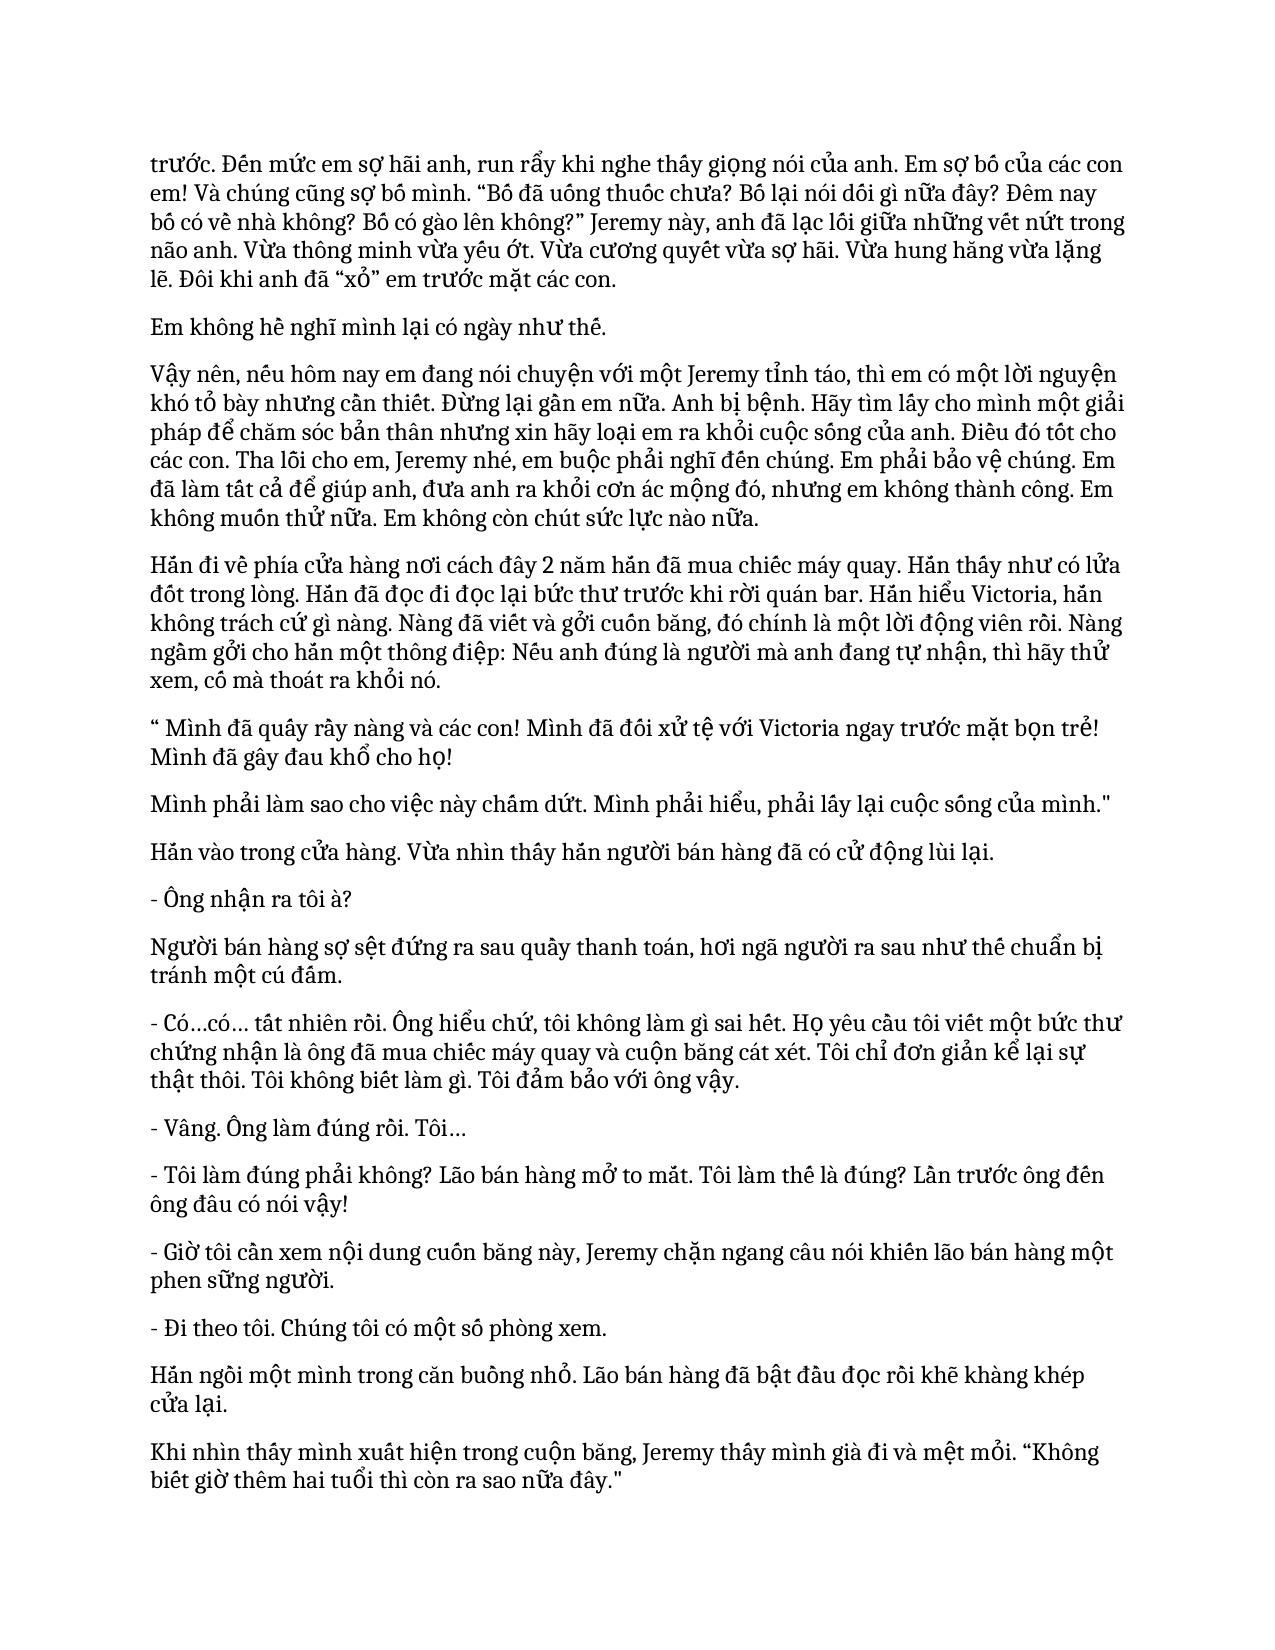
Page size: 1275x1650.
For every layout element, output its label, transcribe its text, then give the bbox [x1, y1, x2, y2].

text Hắn đi về phía cửa hàng nơi cách đây 2 năm hắn đã mua chiếc máy quay. Hắn thấy như có lửa đốt trong lòng. Hắn đã đọc đi đọc lại bức thư trước khi rời quán bar. Hắn hiểu Victoria, hắn không trách cứ gì nàng. Nàng đã viết và gởi cuốn băng, đó chính là một lời động viên rồi. Nàng ngầm gởi cho hắn một thông điệp: Nếu anh đúng là người mà anh đang tự nhận, thì hãy thử xem, cố mà thoát ra khỏi nó. [150, 551, 1125, 695]
text Người bán hàng sợ sệt đứng ra sau quầy thanh toán, hơi ngã người ra sau như thế chuẩn bị tránh một cú đấm. [150, 932, 1125, 990]
text - Đi theo tôi. Chúng tôi có một số phòng xem. [150, 1314, 1125, 1342]
text Khi nhìn thấy mình xuất hiện trong cuộn băng, Jeremy thấy mình già đi và mệt mỏi. “Không biết giờ thêm hai tuổi thì còn ra sao nữa đây." [150, 1437, 1125, 1495]
text Hắn vào trong cửa hàng. Vừa nhìn thấy hắn người bán hàng đã có cử động lùi lại. [150, 837, 1125, 866]
text - Có…có… tất nhiên rồi. Ông hiểu chứ, tôi không làm gì sai hết. Họ yêu cầu tôi viết một bức thư chứng nhận là ông đã mua chiếc máy quay và cuộn băng cát xét. Tôi chỉ đơn giản kể lại sự thật thôi. Tôi không biết làm gì. Tôi đảm bảo với ông vậy. [150, 1009, 1125, 1095]
text Vậy nên, nếu hôm nay em đang nói chuyện với một Jeremy tỉnh táo, thì em có một lời nguyện khó tỏ bày nhưng cần thiết. Đừng lại gần em nữa. Anh bị bệnh. Hãy tìm lấy cho mình một giải pháp để chăm sóc bản thân nhưng xin hãy loại em ra khỏi cuộc sống của anh. Điều đó tốt cho các con. Tha lỗi cho em, Jeremy nhé, em buộc phải nghĩ đến chúng. Em phải bảo vệ chúng. Em đã làm tất cả để giúp anh, đưa anh ra khỏi cơn ác mộng đó, nhưng em không thành công. Em không muốn thử nữa. Em không còn chút sức lực nào nữa. [150, 360, 1125, 532]
text - Vâng. Ông làm đúng rồi. Tôi… [150, 1114, 1125, 1142]
text Hắn ngồi một mình trong căn buồng nhỏ. Lão bán hàng đã bật đầu đọc rồi khẽ khàng khép cửa lại. [150, 1361, 1125, 1419]
text - Tôi làm đúng phải không? Lão bán hàng mở to mắt. Tôi làm thế là đúng? Lần trước ông đến ông đâu có nói vậy! [150, 1161, 1125, 1219]
text - Ông nhận ra tôi à? [150, 885, 1125, 914]
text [150, 150, 1125, 294]
text Mình phải làm sao cho việc này chấm dứt. Mình phải hiểu, phải lấy lại cuộc sống của mình." [150, 790, 1125, 819]
text - Giờ tôi cần xem nội dung cuốn băng này, Jeremy chặn ngang câu nói khiến lão bán hàng một phen sững người. [150, 1237, 1125, 1295]
text “ Mình đã quấy rầy nàng và các con! Mình đã đối xử tệ với Victoria ngay trước mặt bọn trẻ! Mình đã gây đau khổ cho họ! [150, 714, 1125, 771]
text Em không hề nghĩ mình lại có ngày như thế. [150, 312, 1125, 341]
